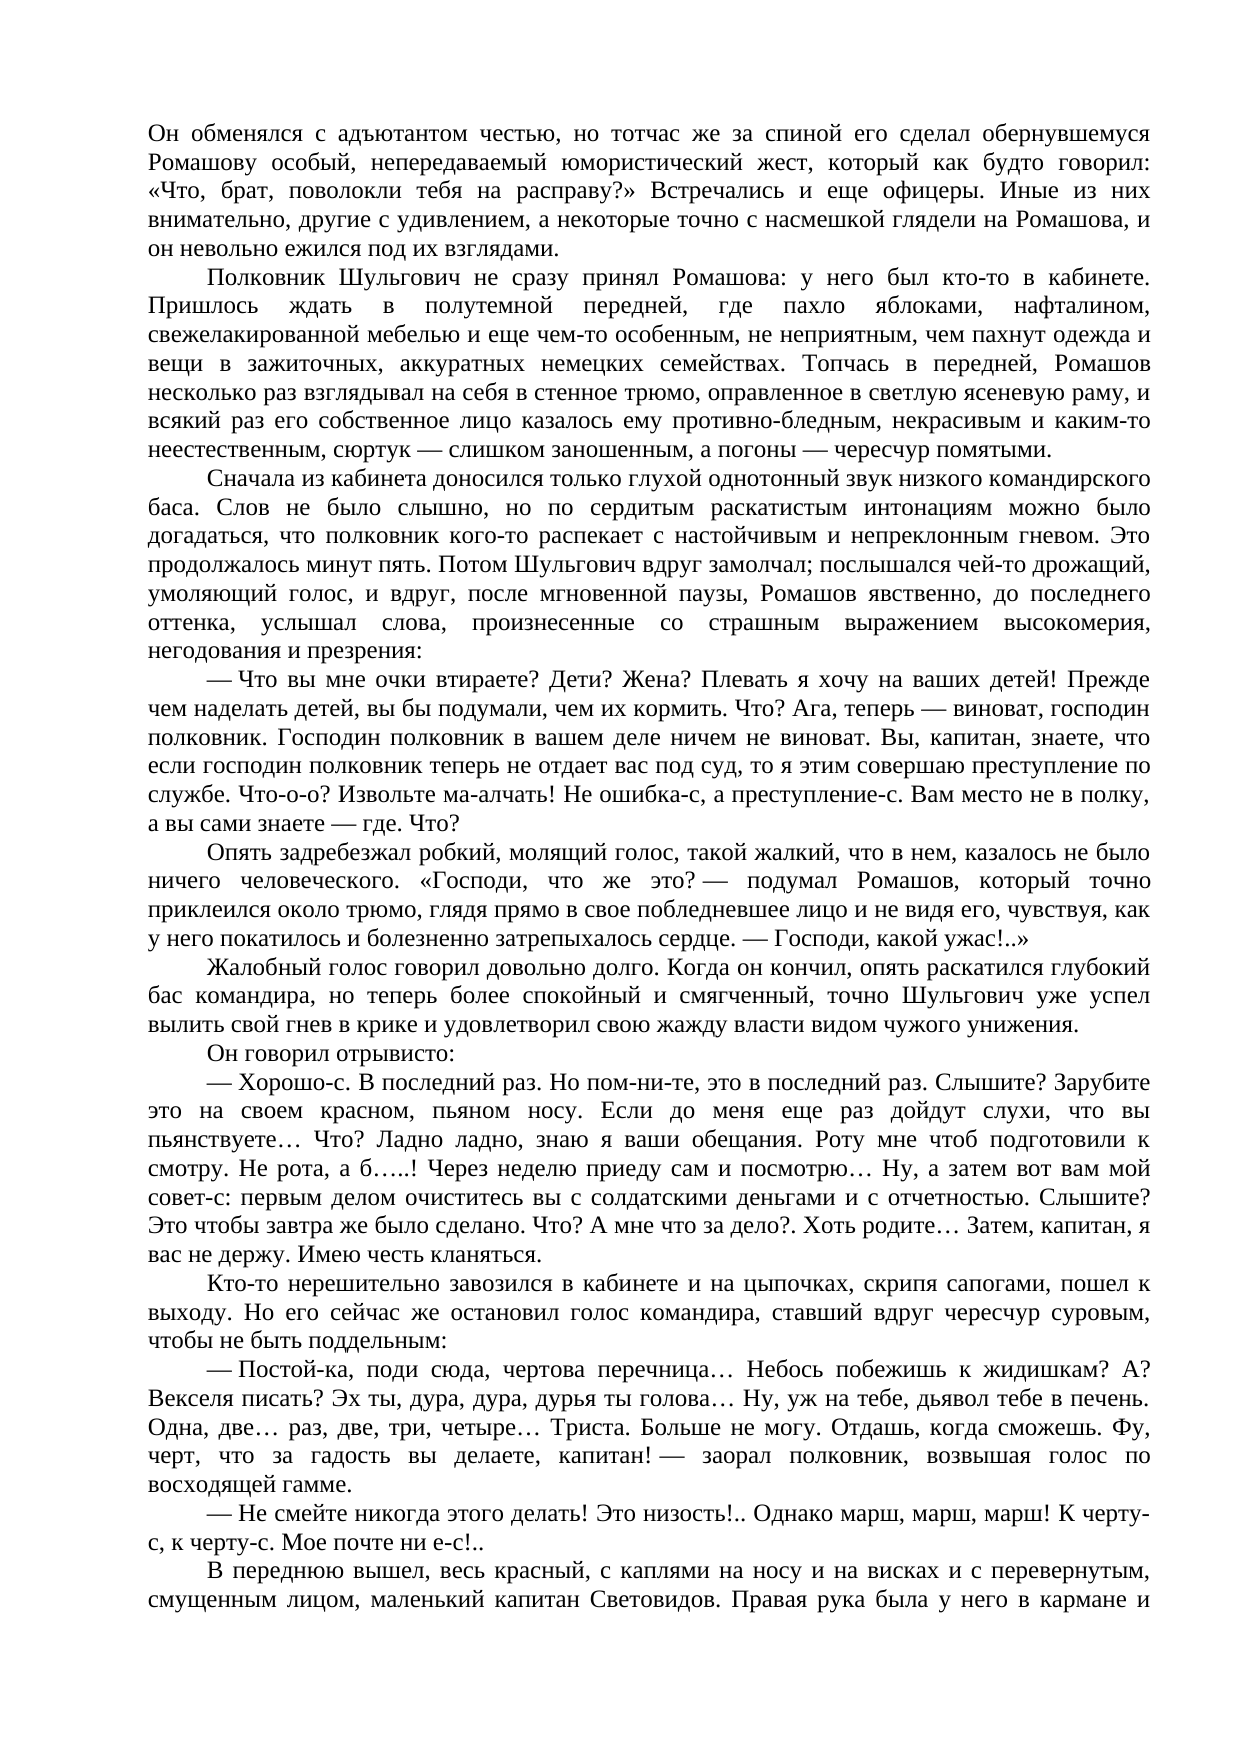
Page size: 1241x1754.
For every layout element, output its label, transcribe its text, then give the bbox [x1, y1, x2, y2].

text Жалобный голос говорил довольно долго. Когда он кончил, опять раскатился глубокий бас командира, но теперь более спокойный и смягченный, точно Шульгович уже успел вылить свой гнев в крике и удовлетворил свою жажду власти видом чужого унижения. [148, 952, 1152, 1038]
text Опять задребезжал робкий, молящий голос, такой жалкий, что в нем, казалось не было ничего человеческого. «Господи, что же это? — подумал Ромашов, который точно приклеился около трюмо, глядя прямо в свое побледневшее лицо и не видя его, чувствуя, как у него покатилось и болезненно затрепыхалось сердце. — Господи, какой ужас!..» [148, 837, 1152, 952]
text — Постой-ка, поди сюда, чертова перечница… Небось побежишь к жидишкам? А? Векселя писать? Эх ты, дура, дура, дурья ты голова… Ну, уж на тебе, дьявол тебе в печень. Одна, две… раз, две, три, четыре… Триста. Больше не могу. Отдашь, когда сможешь. Фу, черт, что за гадость вы делаете, капитан! — заорал полковник, возвышая голос по восходящей гамме. [148, 1354, 1152, 1498]
text Сначала из кабинета доносился только глухой однотонный звук низкого командирского баса. Слов не было слышно, но по сердитым раскатистым интонациям можно было догадаться, что полковник кого-то распекает с настойчивым и непреклонным гневом. Это продолжалось минут пять. Потом Шульгович вдруг замолчал; послышался чей-то дрожащий, умоляющий голос, и вдруг, после мгновенной паузы, Ромашов явственно, до последнего оттенка, услышал слова, произнесенные со страшным выражением высокомерия, негодования и презрения: [148, 463, 1152, 664]
text — Что вы мне очки втираете? Дети? Жена? Плевать я хочу на ваших детей! Прежде чем наделать детей, вы бы подумали, чем их кормить. Что? Ага, теперь — виноват, господин полковник. Господин полковник в вашем деле ничем не виноват. Вы, капитан, знаете, что если господин полковник теперь не отдает вас под суд, то я этим совершаю преступление по службе. Что-о-о? Извольте ма-алчать! Не ошибка-с, а преступление-с. Вам место не в полку, а вы сами знаете — где. Что? [148, 664, 1152, 837]
text — Хорошо-с. В последний раз. Но пом-ни-те, это в последний раз. Слышите? Зарубите это на своем красном, пьяном носу. Если до меня еще раз дойдут слухи, что вы пьянствуете… Что? Ладно ладно, знаю я ваши обещания. Роту мне чтоб подготовили к смотру. Не рота, а б…..! Через неделю приеду сам и посмотрю… Ну, а затем вот вам мой совет-с: первым делом очиститесь вы с солдатскими деньгами и с отчетностью. Слышите? Это чтобы завтра же было сделано. Что? А мне что за дело?. Хоть родите… Затем, капитан, я вас не держу. Имею честь кланяться. [148, 1067, 1152, 1268]
text Он говорил отрывисто: [148, 1038, 1152, 1067]
text Полковник Шульгович не сразу принял Ромашова: у него был кто-то в кабинете. Пришлось ждать в полутемной передней, где пахло яблоками, нафталином, свежелакированной мебелью и еще чем-то особенным, не неприятным, чем пахнут одежда и вещи в зажиточных, аккуратных немецких семействах. Топчась в передней, Ромашов несколько раз взглядывал на себя в стенное трюмо, оправленное в светлую ясеневую раму, и всякий раз его собственное лицо казалось ему противно-бледным, некрасивым и каким-то неестественным, сюртук — слишком заношенным, а погоны — чересчур помятыми. [148, 262, 1152, 463]
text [148, 1556, 1152, 1613]
text — Не смейте никогда этого делать! Это низость!.. Однако марш, марш, марш! К черту-с, к черту-с. Мое почте ни е-с!.. [148, 1498, 1152, 1556]
text Кто-то нерешительно завозился в кабинете и на цыпочках, скрипя сапогами, пошел к выходу. Но его сейчас же остановил голос командира, ставший вдруг чересчур суровым, чтобы не быть поддельным: [148, 1268, 1152, 1354]
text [148, 118, 1152, 262]
